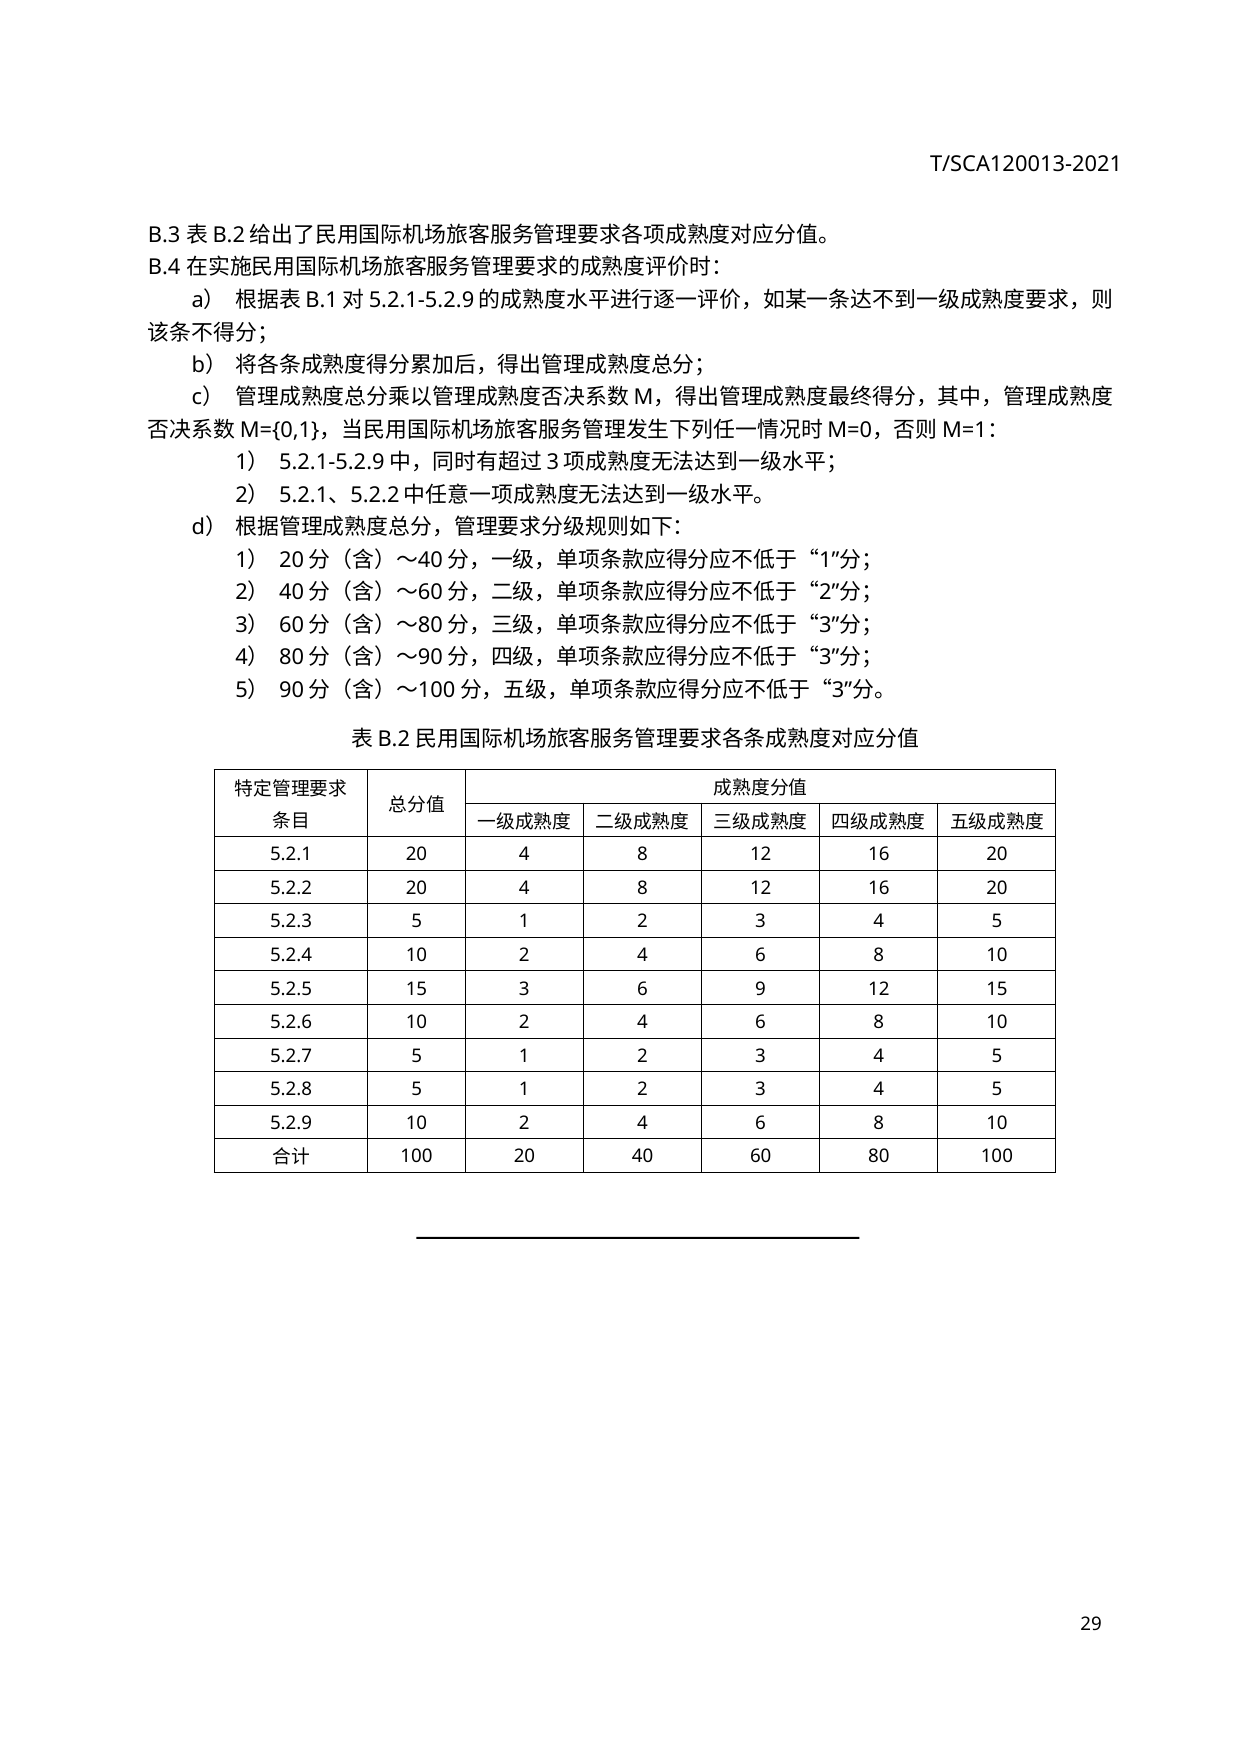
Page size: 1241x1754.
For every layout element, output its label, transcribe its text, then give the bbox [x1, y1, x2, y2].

table_cell 3 [702, 1039, 819, 1071]
table_cell 100 [938, 1139, 1055, 1172]
text B.4 在实施民用国际机场旅客服务管理要求的成熟度评价时： [148, 249, 1122, 282]
table_cell 5 [938, 1072, 1055, 1104]
table_cell 12 [820, 971, 937, 1004]
table_header 总分值 [368, 770, 465, 836]
list 90分（含）～100分，五级，单项条款应得分应不低于“3”分。 [235, 672, 1122, 704]
table_cell 5.2.4 [215, 938, 367, 970]
list 20分（含）～40分，一级，单项条款应得分应不低于“1”分； [235, 542, 1122, 574]
table_cell 8 [820, 1106, 937, 1138]
table_cell 8 [820, 938, 937, 970]
table_cell 6 [702, 1005, 819, 1037]
table_cell 8 [584, 837, 701, 870]
table_cell 四级成熟度 [820, 804, 937, 836]
list 80分（含）～90分，四级，单项条款应得分应不低于“3”分； [235, 639, 1122, 672]
table_cell 15 [938, 971, 1055, 1004]
table_cell 4 [584, 1106, 701, 1138]
table_cell 10 [938, 938, 1055, 970]
table_cell 15 [368, 971, 465, 1004]
table_cell 4 [584, 938, 701, 970]
table_cell 20 [938, 871, 1055, 903]
table_cell 80 [820, 1139, 937, 1172]
table_cell 8 [584, 871, 701, 903]
table_cell 20 [368, 837, 465, 870]
table_cell 5.2.2 [215, 871, 367, 903]
table_cell 9 [702, 971, 819, 1004]
table_cell 3 [466, 971, 583, 1004]
table_cell 10 [368, 1106, 465, 1138]
table_cell 4 [584, 1005, 701, 1037]
table_cell 6 [584, 971, 701, 1004]
table_cell 5 [368, 1039, 465, 1071]
list 5.2.1-5.2.9中，同时有超过3项成熟度无法达到一级水平； [235, 444, 1122, 477]
table_cell 100 [368, 1139, 465, 1172]
table_cell 4 [820, 1039, 937, 1071]
table_cell 2 [584, 904, 701, 937]
table_cell 10 [938, 1106, 1055, 1138]
table_header 成熟度分值 [466, 770, 1055, 803]
table_cell 一级成熟度 [466, 804, 583, 836]
list 根据管理成熟度总分，管理要求分级规则如下： [148, 509, 1122, 542]
table_cell 60 [702, 1139, 819, 1172]
table_cell 6 [702, 1106, 819, 1138]
table_cell 5 [938, 1039, 1055, 1071]
text B.3 表B.2给出了民用国际机场旅客服务管理要求各项成熟度对应分值。 [148, 217, 1122, 249]
table_cell 40 [584, 1139, 701, 1172]
table_cell 4 [820, 904, 937, 937]
table_cell 16 [820, 837, 937, 870]
text 表B.2 民用国际机场旅客服务管理要求各条成熟度对应分值 [148, 720, 1122, 753]
table_cell 16 [820, 871, 937, 903]
table_cell 20 [466, 1139, 583, 1172]
table_cell 5.2.3 [215, 904, 367, 937]
list 将各条成熟度得分累加后，得出管理成熟度总分； [148, 347, 1122, 379]
table_cell 4 [466, 837, 583, 870]
table_cell 1 [466, 904, 583, 937]
table_cell 5.2.1 [215, 837, 367, 870]
table_cell 合计 [215, 1139, 367, 1172]
table_cell 5 [938, 904, 1055, 937]
table_cell 4 [466, 871, 583, 903]
table_header 特定管理要求条目 [215, 770, 367, 836]
table_cell 10 [938, 1005, 1055, 1037]
table_cell 4 [820, 1072, 937, 1104]
table_cell 二级成熟度 [584, 804, 701, 836]
table_cell 2 [466, 938, 583, 970]
list 40分（含）～60分，二级，单项条款应得分应不低于“2”分； [235, 574, 1122, 607]
table_cell 2 [466, 1106, 583, 1138]
table_cell 5.2.8 [215, 1072, 367, 1104]
table_cell 5 [368, 1072, 465, 1104]
table_cell 5 [368, 904, 465, 937]
table_cell 12 [702, 871, 819, 903]
table_cell 1 [466, 1072, 583, 1104]
table_cell 10 [368, 1005, 465, 1037]
table_cell 20 [368, 871, 465, 903]
table_cell 1 [466, 1039, 583, 1071]
table_cell 2 [584, 1039, 701, 1071]
list 60分（含）～80分，三级，单项条款应得分应不低于“3”分； [235, 607, 1122, 639]
table_cell 3 [702, 904, 819, 937]
list 管理成熟度总分乘以管理成熟度否决系数M，得出管理成熟度最终得分，其中，管理成熟度否决系数M={0,1}，当民用国际机场旅客服务管理发生下列任一情况时M=0，否则M=1： [148, 379, 1122, 444]
table_cell 2 [584, 1072, 701, 1104]
list 根据表B.1对5.2.1-5.2.9的成熟度水平进行逐一评价，如某一条达不到一级成熟度要求，则该条不得分； [148, 282, 1122, 347]
table_cell 5.2.9 [215, 1106, 367, 1138]
table_cell 5.2.6 [215, 1005, 367, 1037]
table_cell 6 [702, 938, 819, 970]
table_cell 10 [368, 938, 465, 970]
table_cell 3 [702, 1072, 819, 1104]
table_cell 5.2.7 [215, 1039, 367, 1071]
table_cell 8 [820, 1005, 937, 1037]
table_cell 20 [938, 837, 1055, 870]
table_cell 三级成熟度 [702, 804, 819, 836]
table_cell 5.2.5 [215, 971, 367, 1004]
list 5.2.1、5.2.2中任意一项成熟度无法达到一级水平。 [235, 477, 1122, 509]
table_cell 五级成熟度 [938, 804, 1055, 836]
table_cell 12 [702, 837, 819, 870]
table_cell 2 [466, 1005, 583, 1037]
